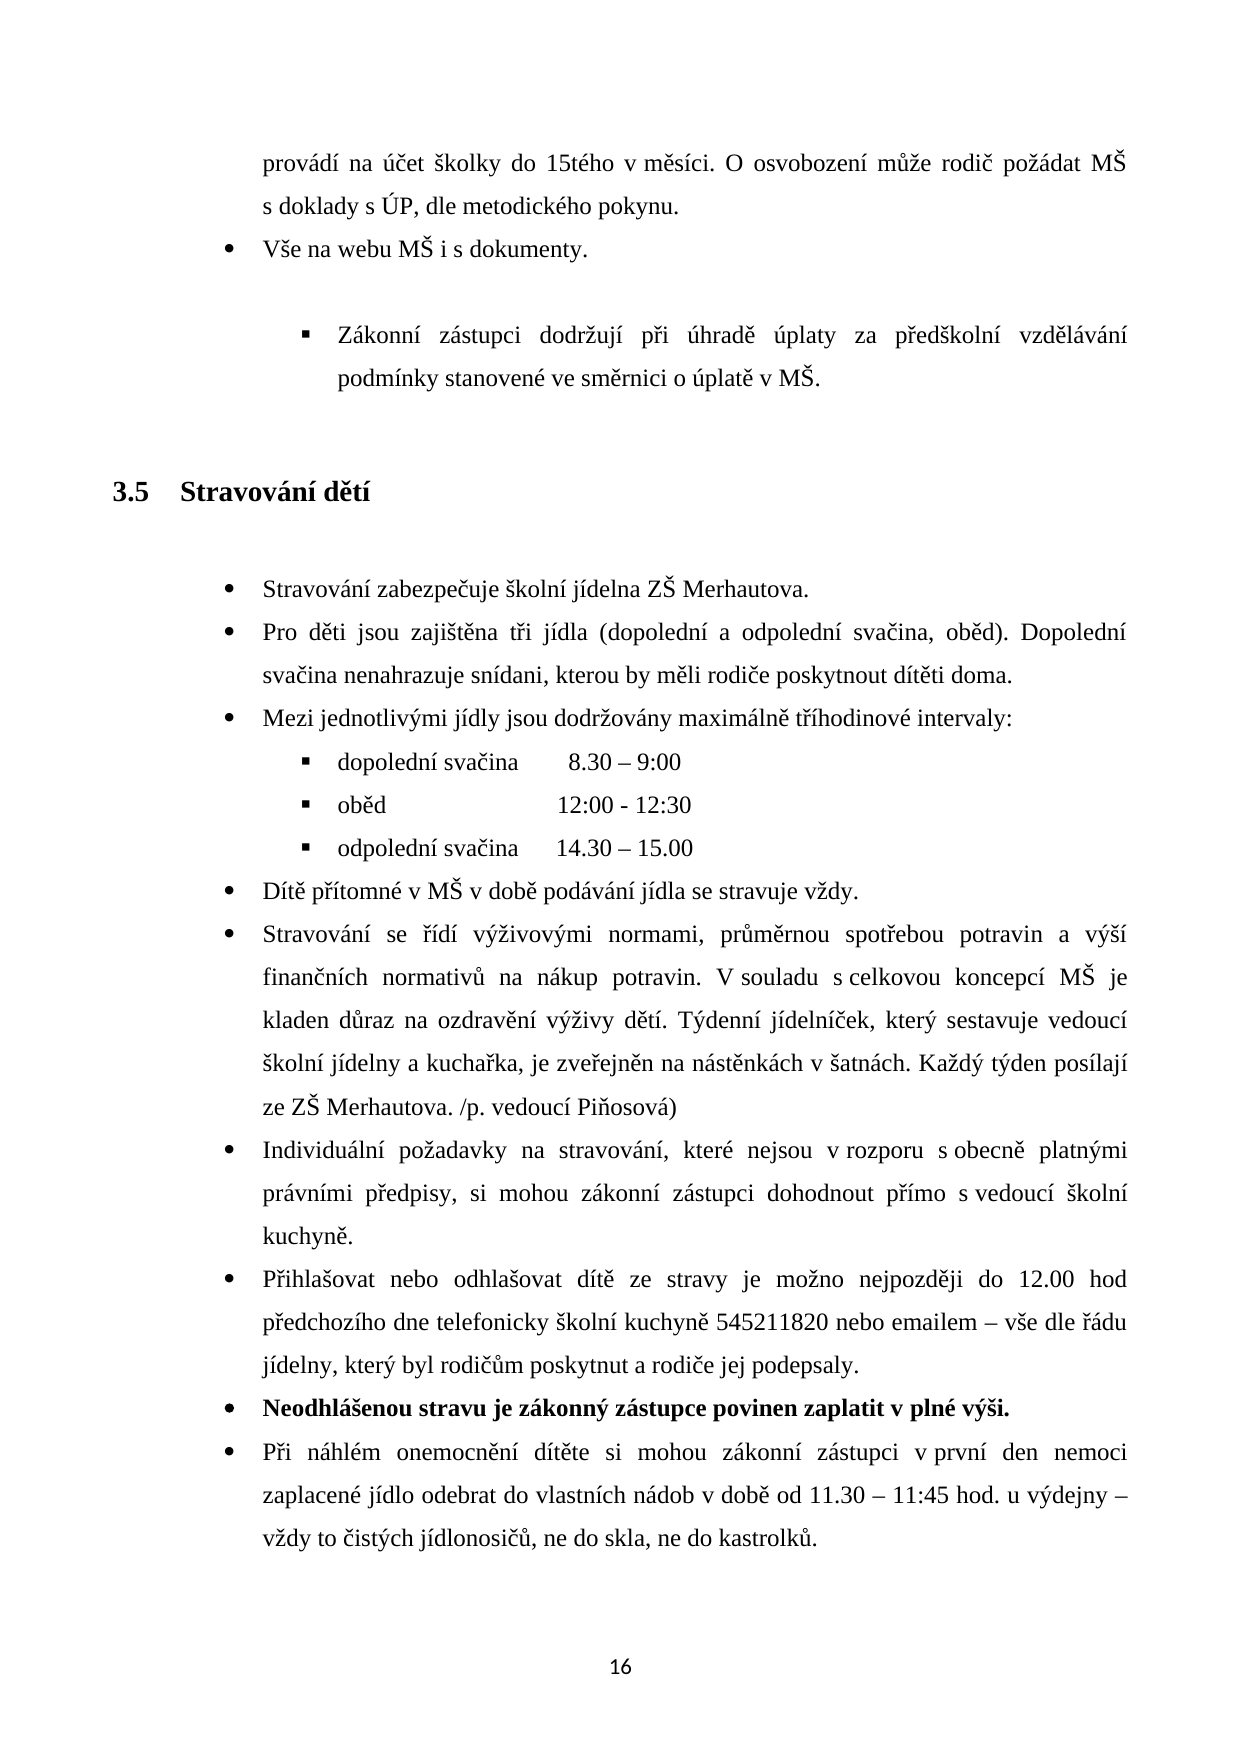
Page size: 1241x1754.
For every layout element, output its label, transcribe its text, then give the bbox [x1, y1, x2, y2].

list Vše na webu MŠ i s dokumenty. [225, 234, 1128, 263]
list Stravování dětí [112, 474, 1128, 508]
list Stravování zabezpečuje školní jídelna ZŠ Merhautova. [225, 574, 1128, 603]
list Stravování se řídí výživovými normami, průměrnou spotřebou potravin a výší finančních normativů na nákup potravin. V souladu s celkovou koncepcí MŠ je kladen důraz na ozdravění výživy dětí. Týdenní jídelníček, který sestavuje vedoucí školní jídelny a kuchařka, je zveřejněn na nástěnkách v šatnách. Každý týden posílají ze ZŠ Merhautova. /p. vedoucí Piňosová) [225, 919, 1128, 1120]
list Individuální požadavky na stravování, které nejsou v rozporu s obecně platnými právními předpisy, si mohou zákonní zástupci dohodnout přímo s vedoucí školní kuchyně. [225, 1135, 1128, 1250]
list oběd 12:00 - 12:30 [300, 790, 1128, 818]
list odpolední svačina 14.30 – 15.00 [300, 833, 1128, 862]
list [225, 148, 1128, 219]
list Dítě přítomné v MŠ v době podávání jídla se stravuje vždy. [225, 876, 1128, 905]
list Přihlašovat nebo odhlašovat dítě ze stravy je možno nejpozději do 12.00 hod předchozího dne telefonicky školní kuchyně 545211820 nebo emailem – vše dle řádu jídelny, který byl rodičům poskytnut a rodiče jej podepsaly. [225, 1264, 1128, 1379]
list dopolední svačina 8.30 – 9:00 [300, 747, 1128, 775]
list Zákonní zástupci dodržují při úhradě úplaty za předškolní vzdělávání podmínky stanovené ve směrnici o úplatě v MŠ. [300, 320, 1128, 392]
list Pro děti jsou zajištěna tři jídla (dopolední a odpolední svačina, oběd). Dopolední svačina nenahrazuje snídani, kterou by měli rodiče poskytnout dítěti doma. [225, 617, 1128, 689]
list Neodhlášenou stravu je zákonný zástupce povinen zaplatit v plné výši. [225, 1393, 1128, 1422]
list Mezi jednotlivými jídly jsou dodržovány maximálně tříhodinové intervaly: [225, 703, 1128, 732]
list Při náhlém onemocnění dítěte si mohou zákonní zástupci v první den nemoci zaplacené jídlo odebrat do vlastních nádob v době od 11.30 – 11:45 hod. u výdejny – vždy to čistých jídlonosičů, ne do skla, ne do kastrolků. [225, 1437, 1128, 1552]
